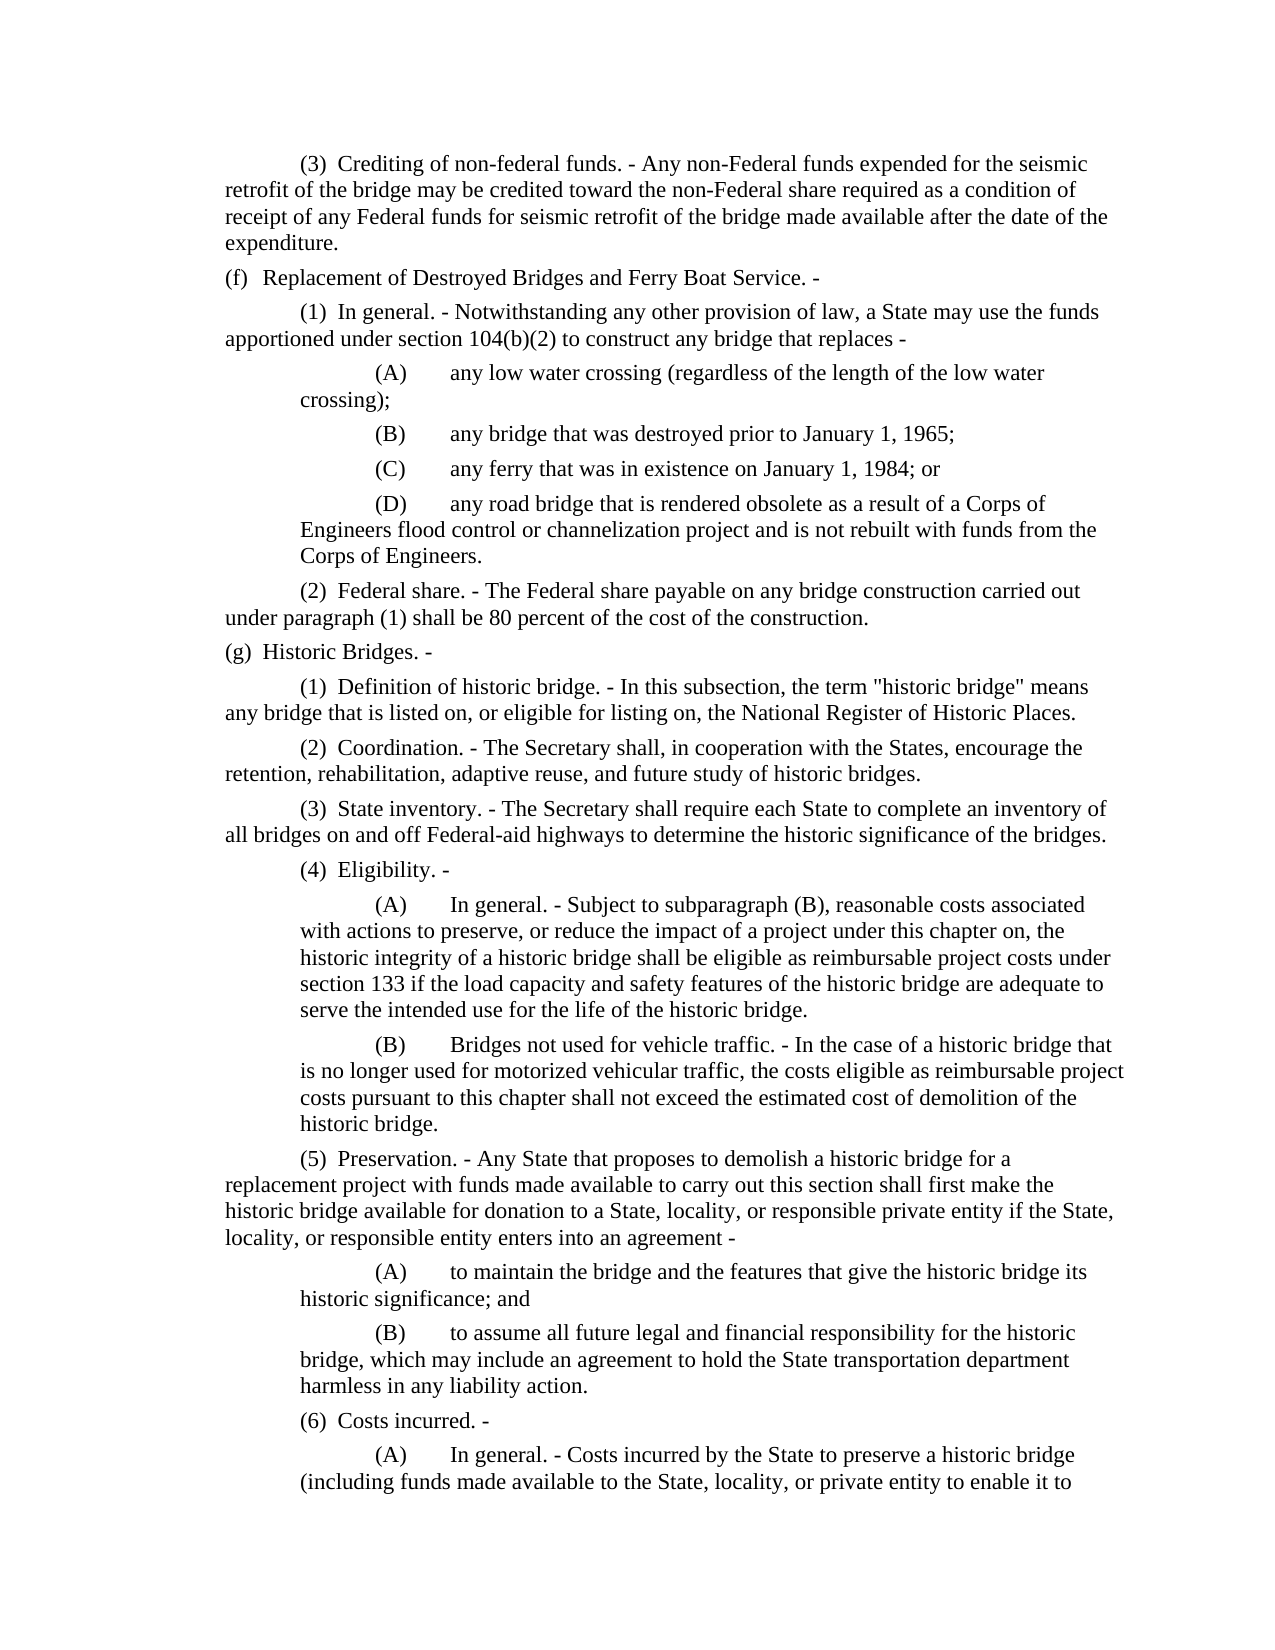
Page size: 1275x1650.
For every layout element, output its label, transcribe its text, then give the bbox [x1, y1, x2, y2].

list Bridges not used for vehicle traffic. - In the case of a historic bridge that is no longer used for motorized vehicular traffic, the costs eligible as reimbursable project costs pursuant to this chapter shall not exceed the estimated cost of demolition of the historic bridge. [300, 1031, 1125, 1136]
list Costs incurred. - [225, 1407, 1125, 1433]
list In general. - Notwithstanding any other provision of law, a State may use the funds apportioned under section 104(b)(2) to construct any bridge that replaces - [225, 298, 1125, 351]
list any road bridge that is rendered obsolete as a result of a Corps of Engineers flood control or channelization project and is not rebuilt with funds from the Corps of Engineers. [300, 490, 1125, 569]
list Replacement of Destroyed Bridges and Ferry Boat Service. - [150, 264, 1125, 290]
list Preservation. - Any State that proposes to demolish a historic bridge for a replacement project with funds made available to carry out this section shall first make the historic bridge available for donation to a State, locality, or responsible private entity if the State, locality, or responsible entity enters into an agreement - [225, 1145, 1125, 1250]
list any low water crossing (regardless of the length of the low water crossing); [300, 359, 1125, 412]
list Coordination. - The Secretary shall, in cooperation with the States, encourage the retention, rehabilitation, adaptive reuse, and future study of historic bridges. [225, 734, 1125, 787]
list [300, 1442, 1125, 1494]
list Definition of historic bridge. - In this subsection, the term "historic bridge" means any bridge that is listed on, or eligible for listing on, the National Register of Historic Places. [225, 673, 1125, 726]
list State inventory. - The Secretary shall require each State to complete an inventory of all bridges on and off Federal-aid highways to determine the historic significance of the bridges. [225, 795, 1125, 848]
list Eligibility. - [225, 856, 1125, 882]
list Crediting of non-federal funds. - Any non-Federal funds expended for the seismic retrofit of the bridge may be credited toward the non-Federal share required as a condition of receipt of any Federal funds for seismic retrofit of the bridge made available after the date of the expenditure. [225, 150, 1125, 255]
list any ferry that was in existence on January 1, 1984; or [300, 455, 1125, 482]
list In general. - Subject to subparagraph (B), reasonable costs associated with actions to preserve, or reduce the impact of a project under this chapter on, the historic integrity of a historic bridge shall be eligible as reimbursable project costs under section 133 if the load capacity and safety features of the historic bridge are adequate to serve the intended use for the life of the historic bridge. [300, 891, 1125, 1023]
list Federal share. - The Federal share payable on any bridge construction carried out under paragraph (1) shall be 80 percent of the cost of the construction. [225, 577, 1125, 630]
list to maintain the bridge and the features that give the historic bridge its historic significance; and [300, 1258, 1125, 1311]
list to assume all future legal and financial responsibility for the historic bridge, which may include an agreement to hold the State transportation department harmless in any liability action. [300, 1319, 1125, 1398]
list Historic Bridges. - [150, 638, 1125, 665]
list any bridge that was destroyed prior to January 1, 1965; [300, 421, 1125, 447]
